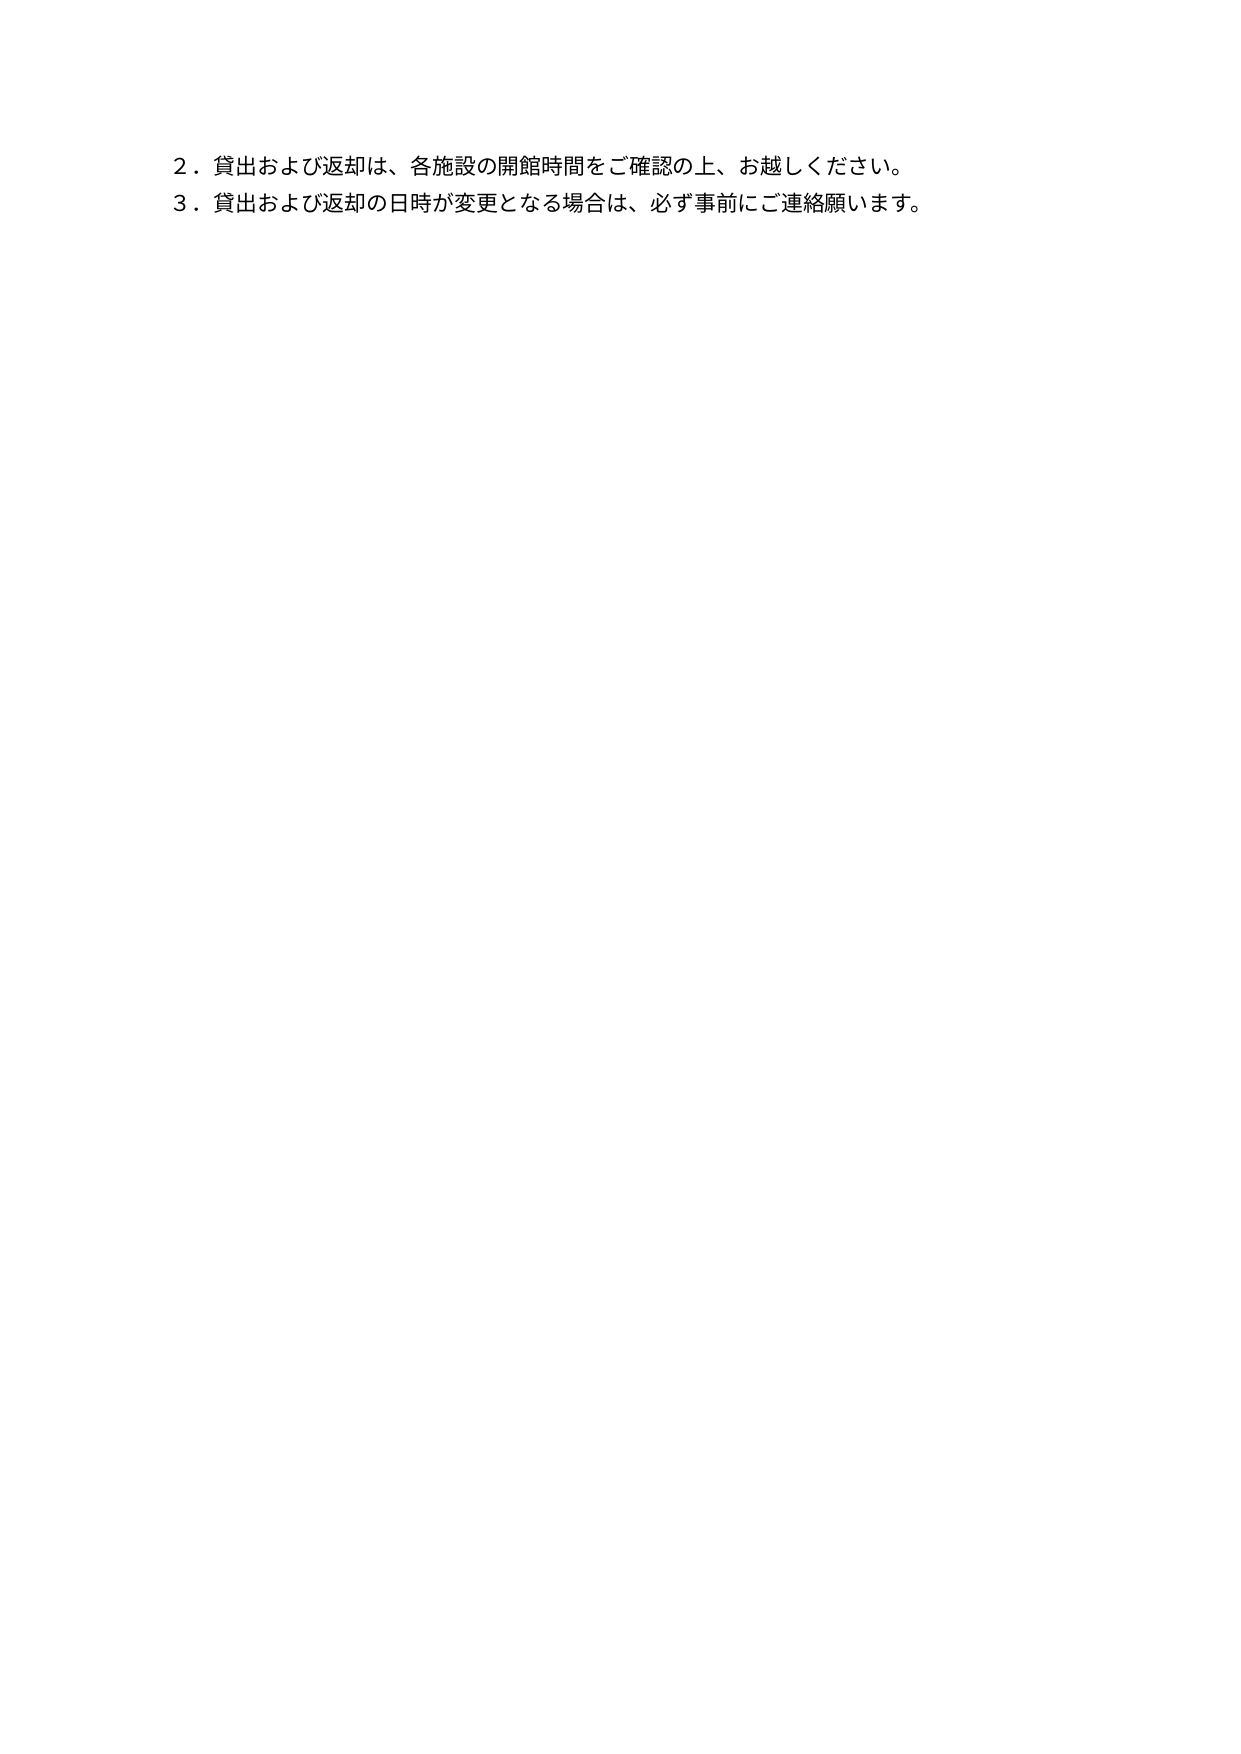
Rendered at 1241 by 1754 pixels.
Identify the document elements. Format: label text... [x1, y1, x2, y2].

text ２．貸出および返却は、各施設の開館時間をご確認の上、お越しください。 [169, 146, 1092, 183]
text ３．貸出および返却の日時が変更となる場合は、必ず事前にご連絡願います。 [148, 183, 1092, 221]
